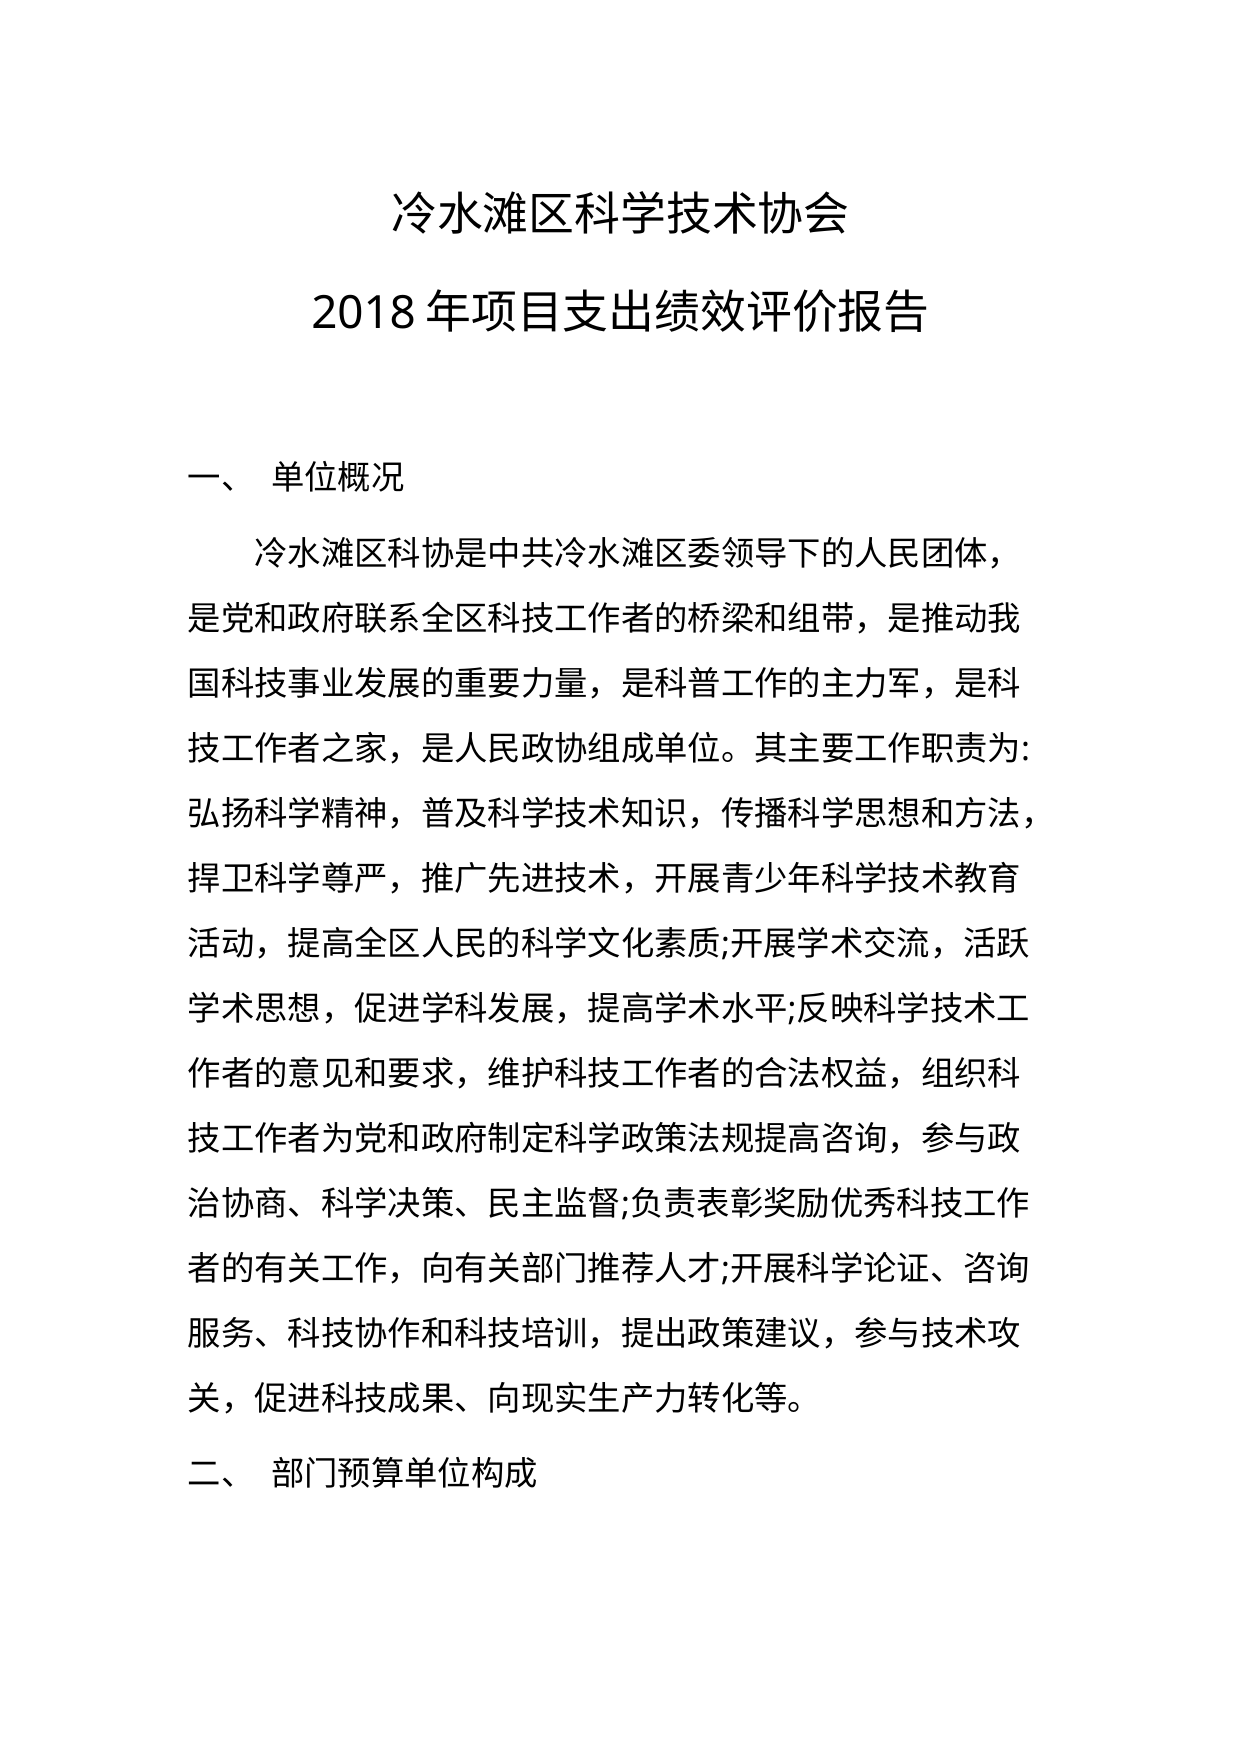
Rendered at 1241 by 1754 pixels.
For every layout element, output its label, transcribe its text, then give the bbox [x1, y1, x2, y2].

text 一、 单位概况 [187, 443, 1053, 508]
text 冷水滩区科协是中共冷水滩区委领导下的人民团体，是党和政府联系全区科技工作者的桥梁和组带，是推动我国科技事业发展的重要力量，是科普工作的主力军，是科技工作者之家，是人民政协组成单位。其主要工作职责为:弘扬科学精神，普及科学技术知识，传播科学思想和方法，捍卫科学尊严，推广先进技术，开展青少年科学技术教育活动，提高全区人民的科学文化素质;开展学术交流，活跃学术思想，促进学科发展，提高学术水平;反映科学技术工作者的意见和要求，维护科技工作者的合法权益，组织科技工作者为党和政府制定科学政策法规提高咨询，参与政治协商、科学决策、民主监督;负责表彰奖励优秀科技工作者的有关工作，向有关部门推荐人才;开展科学论证、咨询服务、科技协作和科技培训，提出政策建议，参与技术攻关，促进科技成果、向现实生产力转化等。 [187, 518, 1053, 1428]
text 2018年项目支出绩效评价报告 [187, 259, 1053, 357]
text 冷水滩区科学技术协会 [187, 162, 1053, 259]
text 二、 部门预算单位构成 [187, 1439, 1053, 1504]
